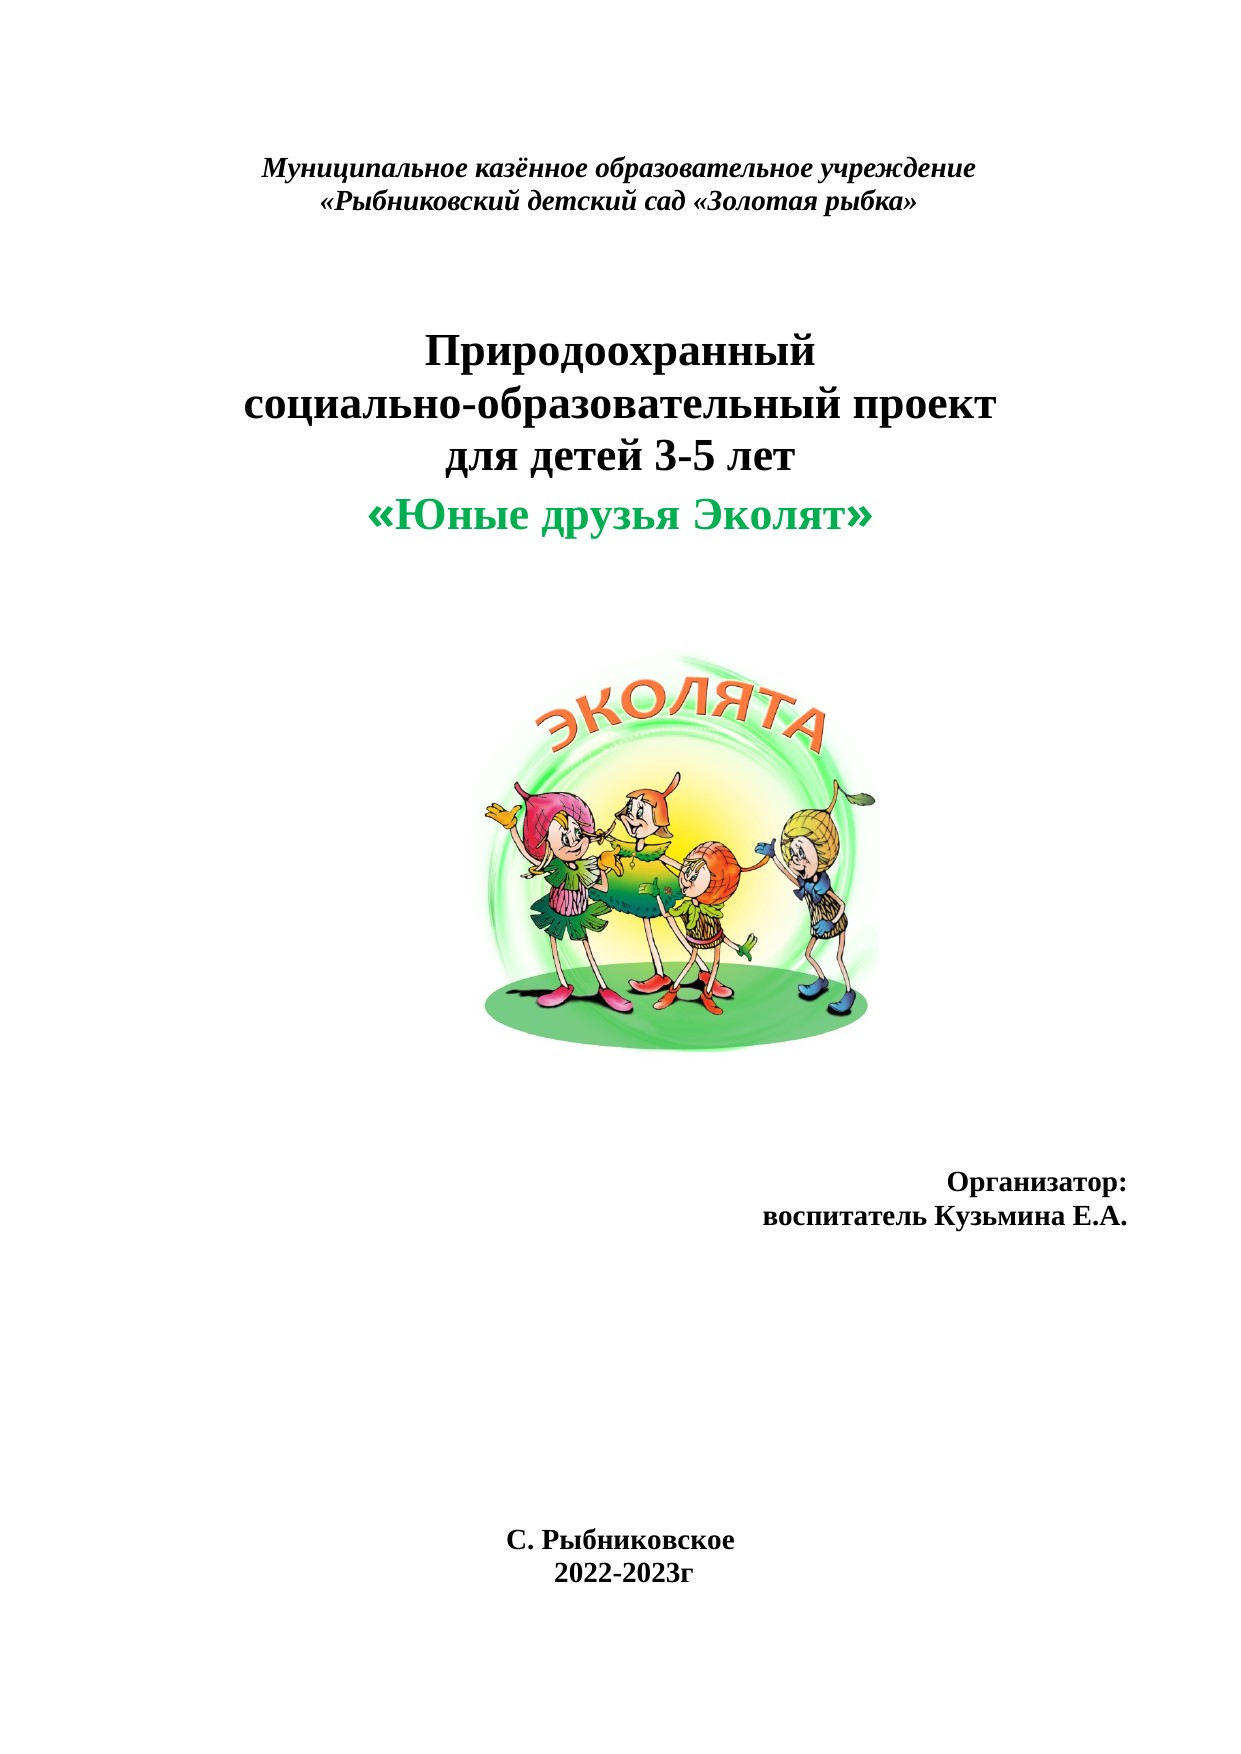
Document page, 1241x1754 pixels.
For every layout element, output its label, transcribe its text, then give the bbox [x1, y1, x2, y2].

text «Юные друзья Эколят» [112, 481, 1128, 543]
text С. Рыбниковское 2022-2023г [112, 1522, 1128, 1589]
text «Рыбниковский детский сад «Золотая рыбка» [112, 183, 1128, 217]
text Муниципальное казённое образовательное учреждение [112, 150, 1128, 183]
text социально-образовательный проект [112, 375, 1128, 428]
text Природоохранный [112, 322, 1128, 375]
picture [313, 643, 927, 1064]
text Организатор: воспитатель Кузьмина Е.А. [150, 1164, 1128, 1232]
text для детей 3-5 лет [112, 428, 1128, 481]
